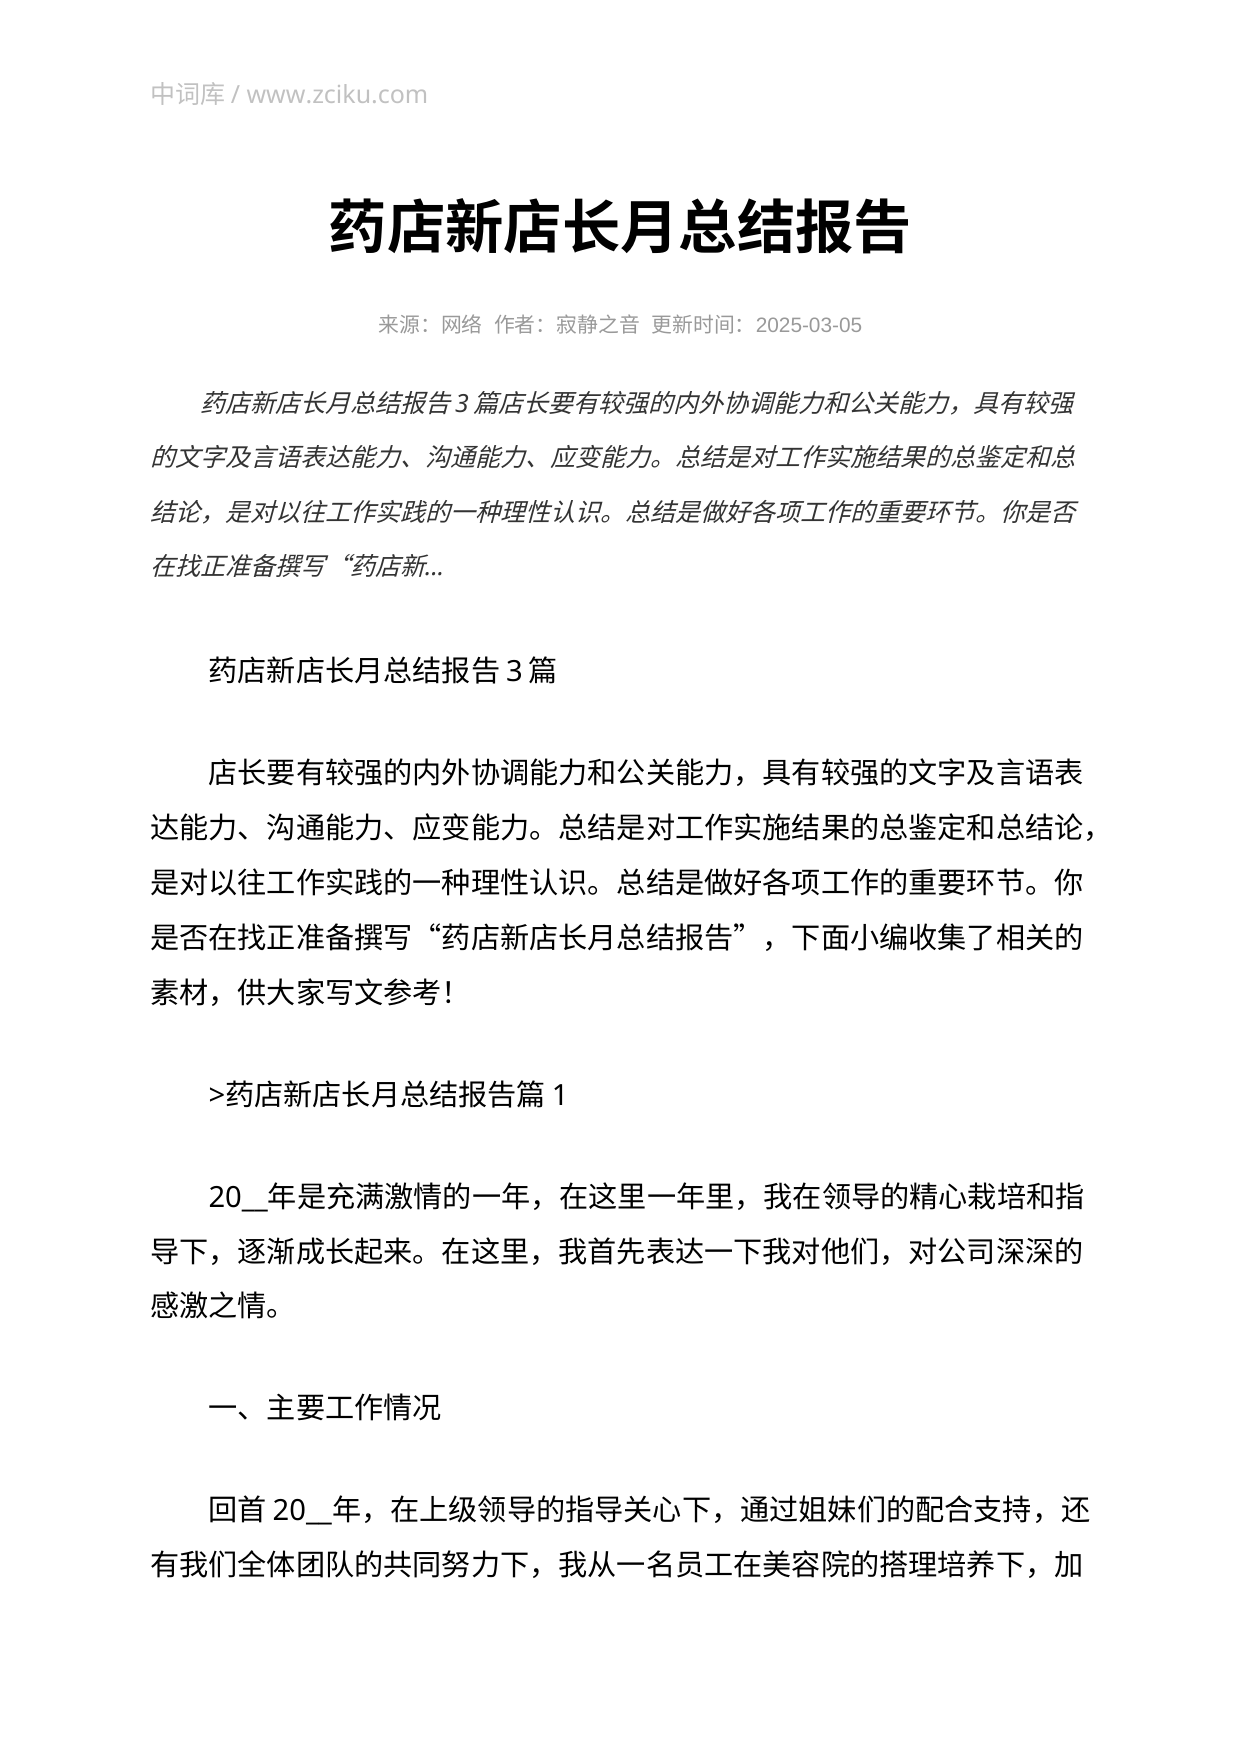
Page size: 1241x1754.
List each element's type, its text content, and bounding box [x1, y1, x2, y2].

text 药店新店长月总结报告3篇店长要有较强的内外协调能力和公关能力，具有较强的文字及言语表达能力、沟通能力、应变能力。总结是对工作实施结果的总鉴定和总结论，是对以往工作实践的一种理性认识。总结是做好各项工作的重要环节。你是否在找正准备撰写“药店新... [150, 383, 1090, 583]
text 药店新店长月总结报告3篇 [150, 648, 1090, 690]
text 一、主要工作情况 [150, 1385, 1090, 1427]
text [150, 1487, 1090, 1584]
text 来源：网络 作者：寂静之音 更新时间：2025-03-05 [150, 313, 1090, 337]
text 店长要有较强的内外协调能力和公关能力，具有较强的文字及言语表达能力、沟通能力、应变能力。总结是对工作实施结果的总鉴定和总结论，是对以往工作实践的一种理性认识。总结是做好各项工作的重要环节。你是否在找正准备撰写“药店新店长月总结报告”，下面小编收集了相关的素材，供大家写文参考！ [150, 750, 1090, 1012]
text 20__年是充满激情的一年，在这里一年里，我在领导的精心栽培和指导下，逐渐成长起来。在这里，我首先表达一下我对他们，对公司深深的感激之情。 [150, 1173, 1090, 1325]
subtitle 药店新店长月总结报告 [150, 181, 1090, 266]
text >药店新店长月总结报告篇1 [150, 1071, 1090, 1113]
